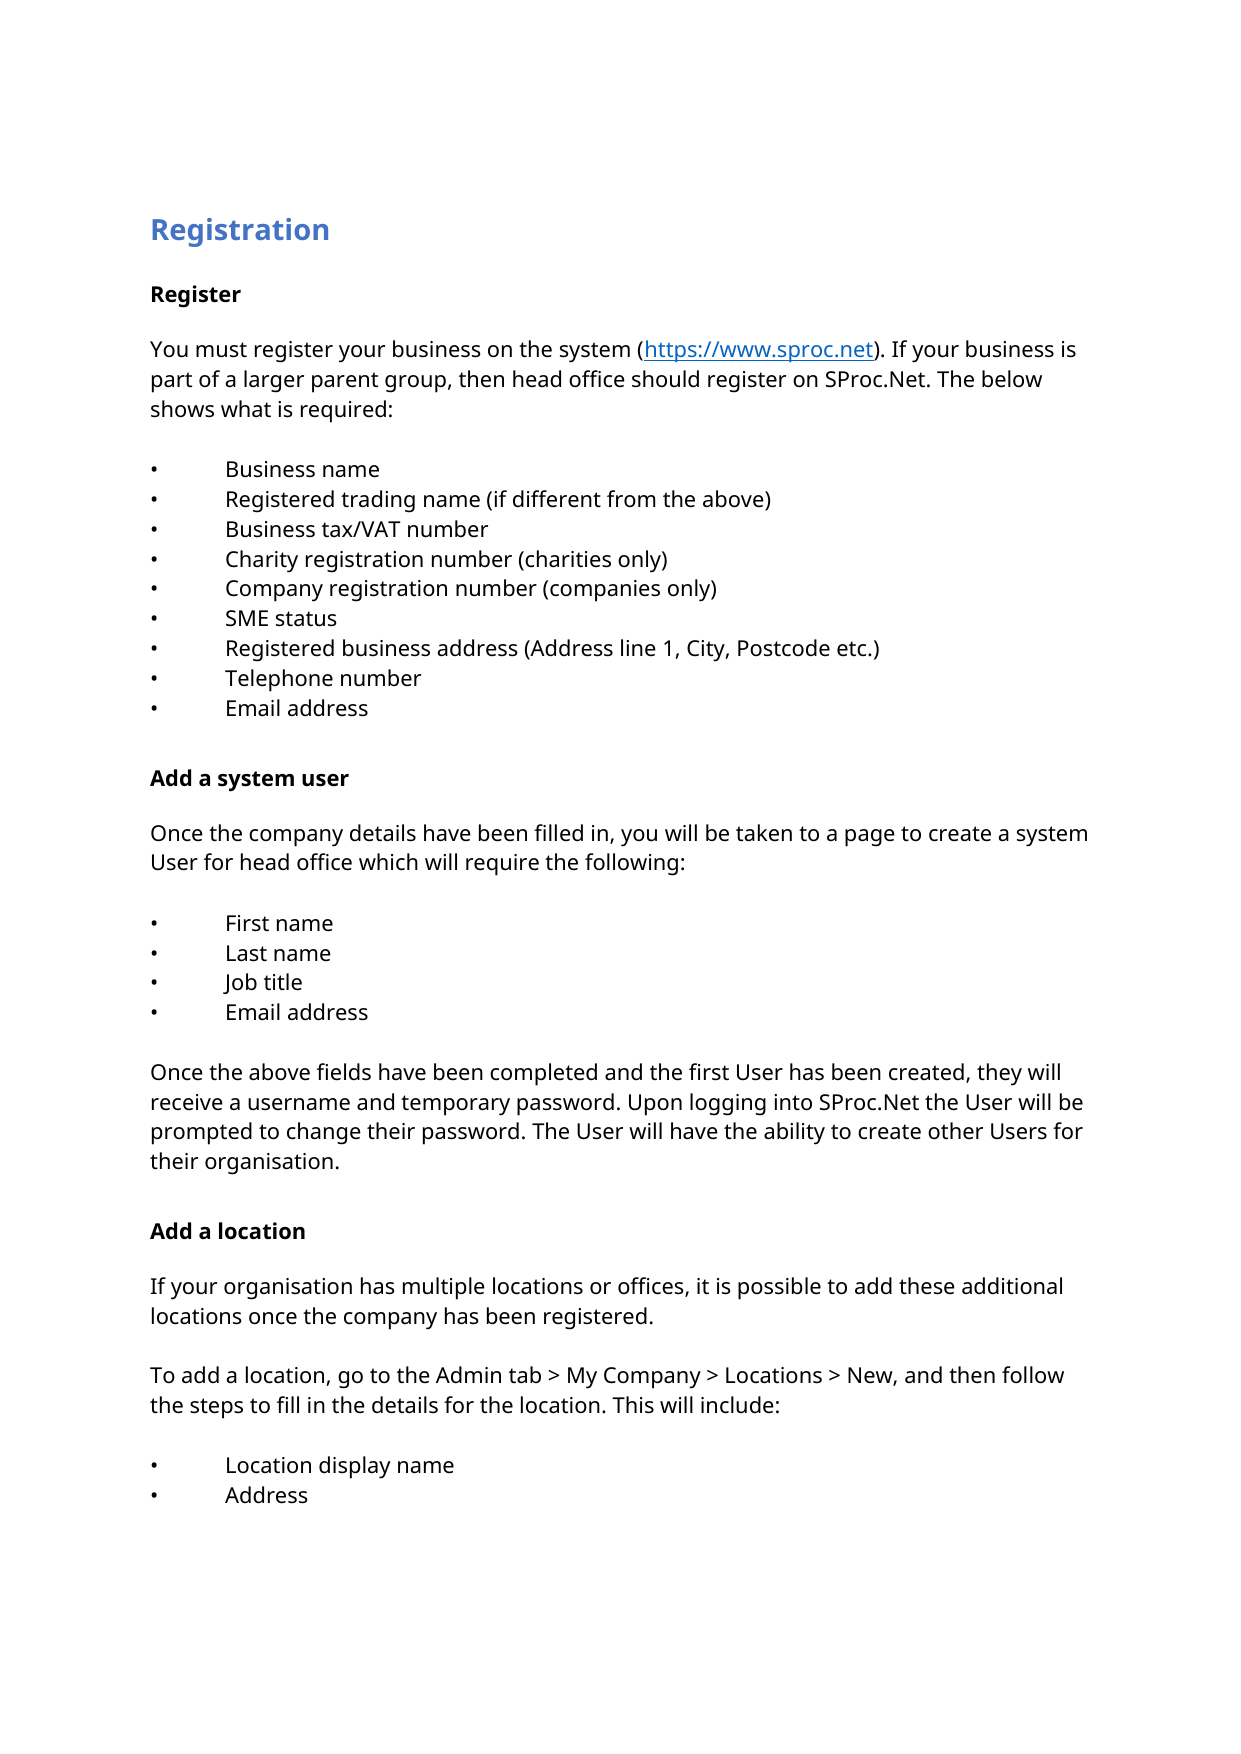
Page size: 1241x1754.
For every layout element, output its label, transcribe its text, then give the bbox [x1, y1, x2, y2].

text • SME status [150, 603, 1090, 633]
text Once the above fields have been completed and the first User has been created, they will receive a username and temporary password. Upon logging into SProc.Net the User will be prompted to change their password. The User will have the ability to create other Users for their organisation. [150, 1057, 1090, 1176]
text If your organisation has multiple locations or offices, it is possible to add these additional locations once the company has been registered. [150, 1271, 1090, 1331]
text • Business name [150, 454, 1090, 484]
text • Company registration number (companies only) [150, 573, 1090, 603]
text To add a location, go to the Admin tab > My Company > Locations > New, and then follow the steps to fill in the details for the location. This will include: [150, 1360, 1090, 1451]
text You must register your business on the system (https://www.sproc.net). If your business is part of a larger parent group, then head office should register on SProc.Net. The below shows what is required: [150, 334, 1090, 454]
text • Business tax/VAT number [150, 514, 1090, 544]
subtitle Register [150, 279, 1090, 309]
text Once the company details have been filled in, you will be taken to a page to create a system User for head office which will require the following: [150, 818, 1090, 908]
text • First name [150, 908, 1090, 937]
text • Address [150, 1480, 1090, 1510]
text • Email address [150, 693, 1090, 722]
subtitle Add a system user [150, 763, 1090, 792]
subtitle Registration [150, 209, 1090, 249]
text • Registered trading name (if different from the above) [150, 484, 1090, 514]
text • Telephone number [150, 663, 1090, 693]
text • Email address [150, 997, 1090, 1027]
text • Job title [150, 967, 1090, 997]
text • Last name [150, 937, 1090, 967]
text • Location display name [150, 1451, 1090, 1480]
text • Charity registration number (charities only) [150, 544, 1090, 573]
subtitle Add a location [150, 1216, 1090, 1246]
text • Registered business address (Address line 1, City, Postcode etc.) [150, 633, 1090, 663]
